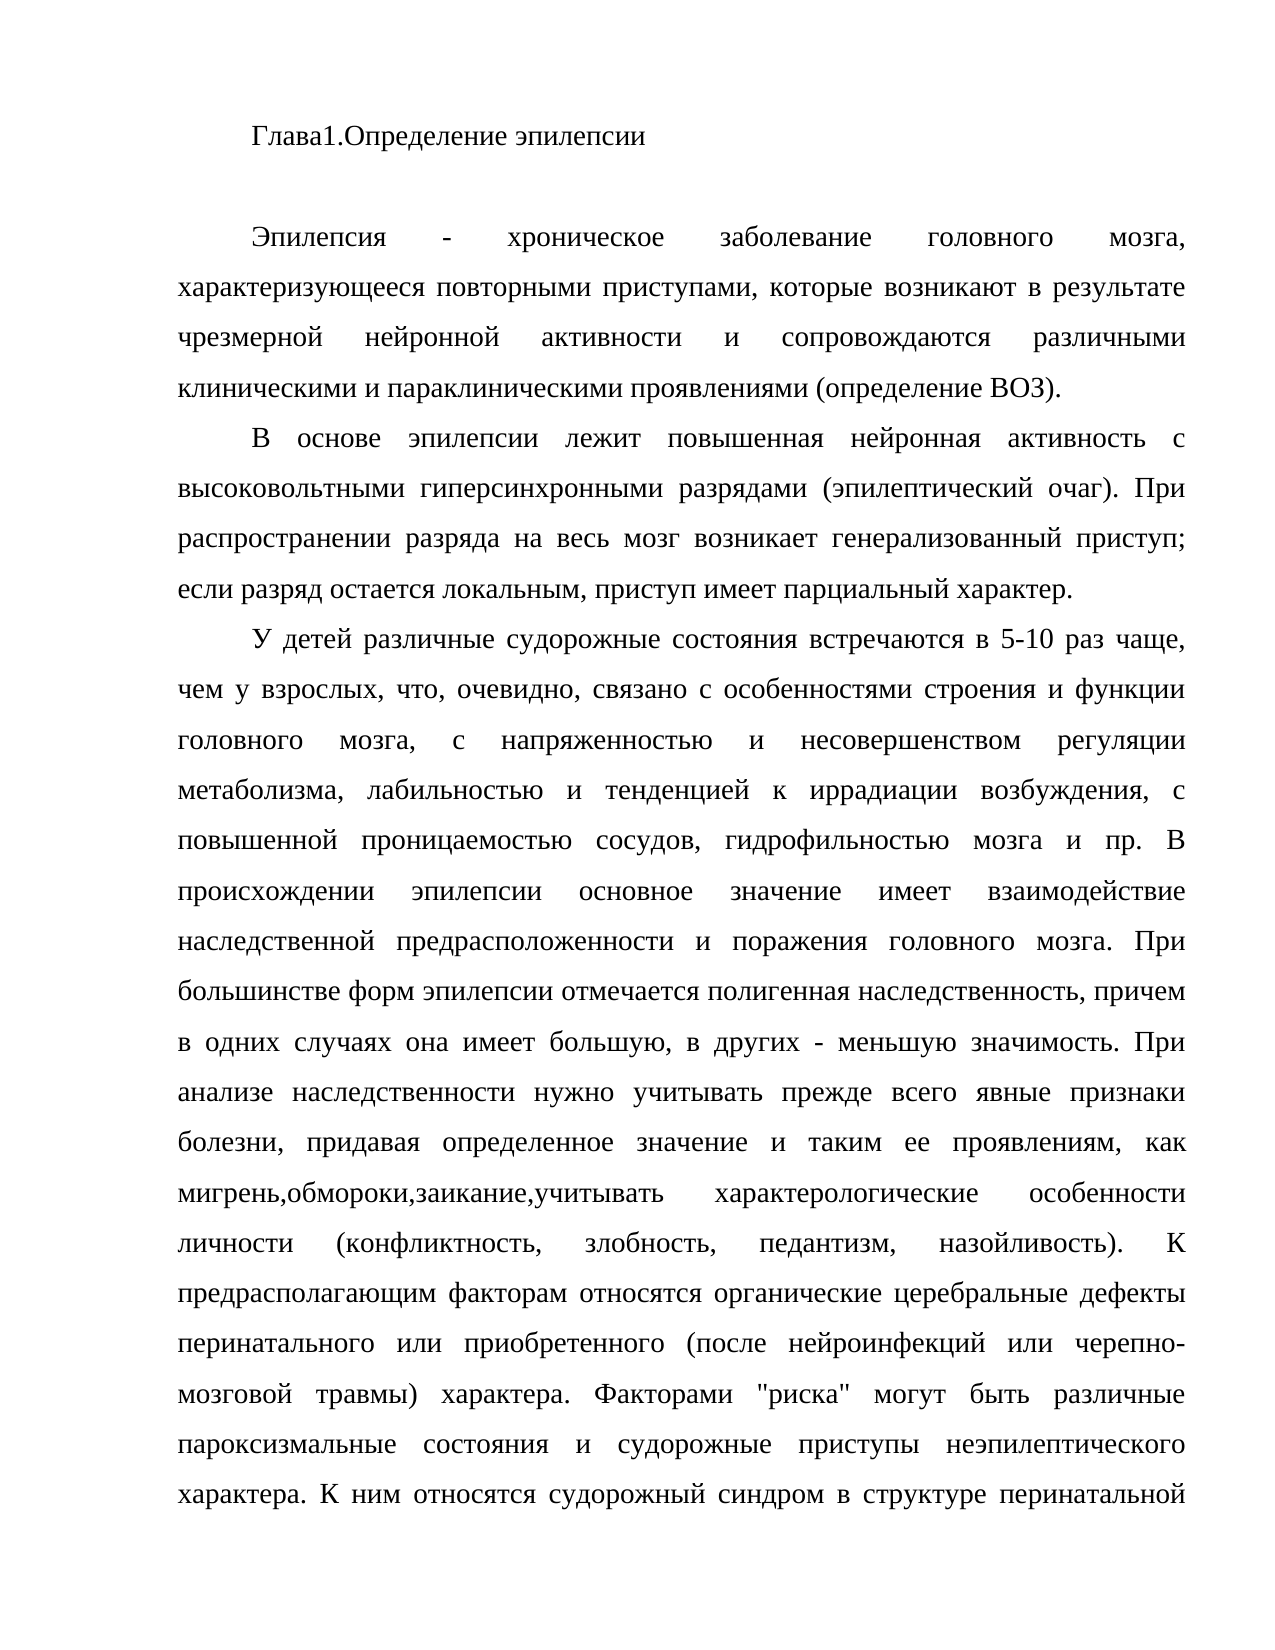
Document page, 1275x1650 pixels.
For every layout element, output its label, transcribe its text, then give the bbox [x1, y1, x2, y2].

text Глава1.Определение эпилепсии [177, 118, 1186, 152]
text Эпилепсия - хроническое заболевание головного мозга, характеризующееся повторными приступами, которые возникают в результате чрезмерной нейронной активности и сопровождаются различными клиническими и параклиническими проявлениями (определение ВОЗ). [177, 219, 1186, 403]
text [177, 621, 1186, 1510]
text В основе эпилепсии лежит повышенная нейронная активность с высоковольтными гиперсинхронными разрядами (эпилептический очаг). При распространении разряда на весь мозг возникает генерализованный приступ; если разряд остается локальным, приступ имеет парциальный характер. [177, 420, 1186, 604]
